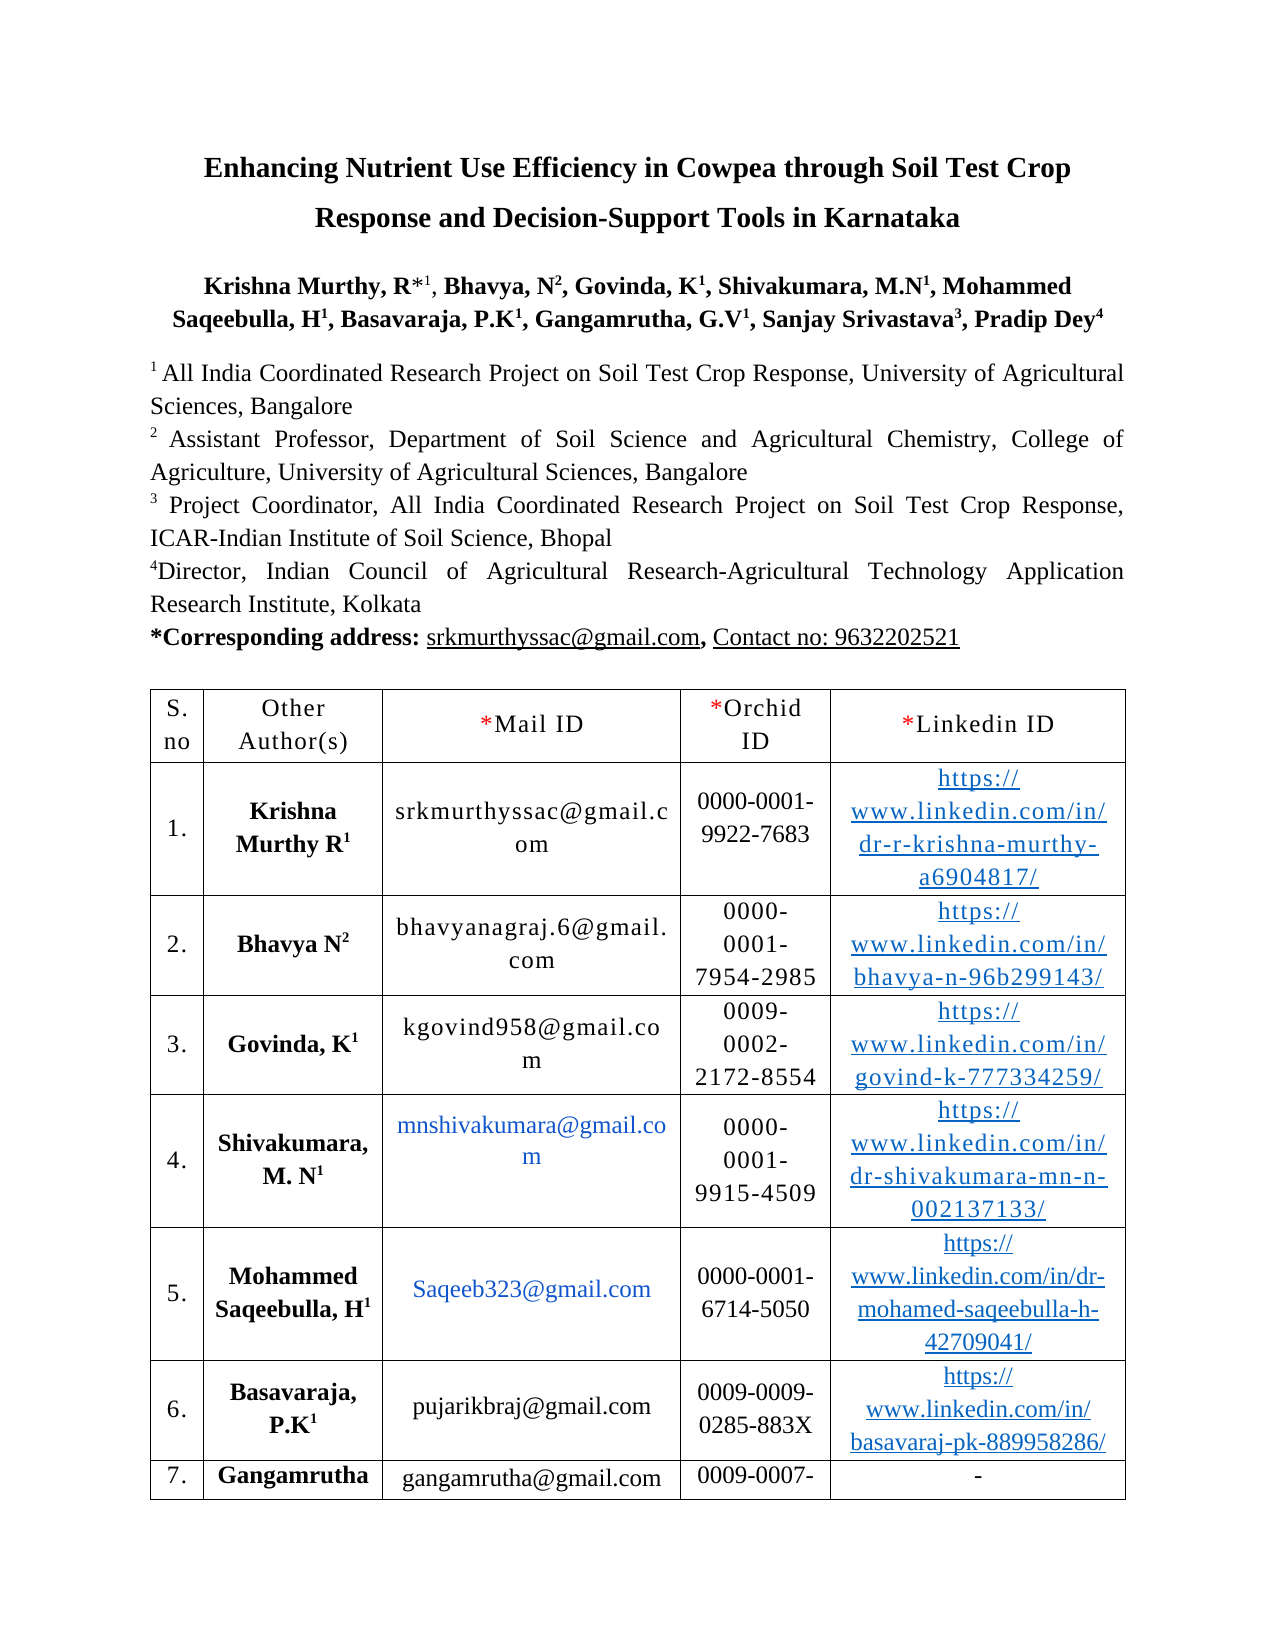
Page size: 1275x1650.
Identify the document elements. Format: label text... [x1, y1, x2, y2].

text Enhancing Nutrient Use Efficiency in Cowpea through Soil Test Crop Response and Decision-Support Tools in Karnataka [150, 150, 1125, 234]
table_cell 2. [151, 896, 203, 995]
table_cell Basavaraja, P.K1 [204, 1361, 382, 1459]
table_cell 5. [151, 1228, 203, 1360]
table_cell - [831, 1461, 1125, 1499]
table_cell https://www.linkedin.com/in/dr-r-krishna-murthy-a6904817/ [831, 763, 1125, 895]
table_cell https://www.linkedin.com/in/govind-k-777334259/ [831, 996, 1125, 1094]
table_cell 3. [151, 996, 203, 1094]
table_cell Gangamrutha, G.V1 [204, 1461, 382, 1499]
table_cell 0009-0002-2172-8554 [681, 996, 830, 1094]
text 1 All India Coordinated Research Project on Soil Test Crop Response, University of Agricultural Sciences, Bangalore [150, 358, 1125, 420]
text 4Director, Indian Council of Agricultural Research-Agricultural Technology Application Research Institute, Kolkata [150, 556, 1125, 618]
table_cell Mohammed Saqeebulla, H1 [204, 1228, 382, 1360]
table_cell 0000-0001-9922-7683 [681, 763, 830, 895]
table_cell https://www.linkedin.com/in/basavaraj-pk-889958286/ [831, 1361, 1125, 1459]
table_header S.no [151, 690, 203, 762]
table_cell Krishna Murthy R1 [204, 763, 382, 895]
table_cell 6. [151, 1361, 203, 1459]
text Krishna Murthy, R*1, Bhavya, N2, Govinda, K1, Shivakumara, M.N1, Mohammed Saqeebulla, H1, Basavaraja, P.K1, Gangamrutha, G.V1, Sanjay Srivastava3, Pradip Dey4 [150, 271, 1125, 333]
table_header *Mail ID [383, 690, 680, 762]
table_cell mnshivakumara@gmail.com [383, 1095, 680, 1227]
table_header Other Author(s) [204, 690, 382, 762]
table_cell Saqeeb323@gmail.com [383, 1228, 680, 1360]
table_cell https://www.linkedin.com/in/dr-shivakumara-mn-n-002137133/ [831, 1095, 1125, 1227]
table_cell srkmurthyssac@gmail.com [383, 763, 680, 895]
table_cell Govinda, K1 [204, 996, 382, 1094]
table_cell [383, 1461, 680, 1499]
table_header *Linkedin ID [831, 690, 1125, 762]
table_cell kgovind958@gmail.com [383, 996, 680, 1094]
table_cell bhavyanagraj.6@gmail.com [383, 896, 680, 995]
table_cell 4. [151, 1095, 203, 1227]
table_cell https://www.linkedin.com/in/bhavya-n-96b299143/ [831, 896, 1125, 995]
table_cell 1. [151, 763, 203, 895]
table_cell 0009-0007-7925-495X [681, 1461, 830, 1499]
text *Corresponding address: srkmurthyssac@gmail.com, Contact no: 9632202521 [150, 622, 1125, 651]
table_cell 0000-0001-7954-2985 [681, 896, 830, 995]
table_cell pujarikbraj@gmail.com [383, 1361, 680, 1459]
table_cell 0000-0001-9915-4509 [681, 1095, 830, 1227]
table_cell 7. [151, 1461, 203, 1499]
table_cell https://www.linkedin.com/in/dr-mohamed-saqeebulla-h-42709041/ [831, 1228, 1125, 1360]
text 3 Project Coordinator, All India Coordinated Research Project on Soil Test Crop Response, ICAR-Indian Institute of Soil Science, Bhopal [150, 490, 1125, 552]
table_header *Orchid ID [681, 690, 830, 762]
table_cell Shivakumara,M. N1 [204, 1095, 382, 1227]
table_cell 0000-0001-6714-5050 [681, 1228, 830, 1360]
table_cell 0009-0009-0285-883X [681, 1361, 830, 1459]
text 2 Assistant Professor, Department of Soil Science and Agricultural Chemistry, College of Agriculture, University of Agricultural Sciences, Bangalore [150, 424, 1125, 486]
table_cell Bhavya N2 [204, 896, 382, 995]
